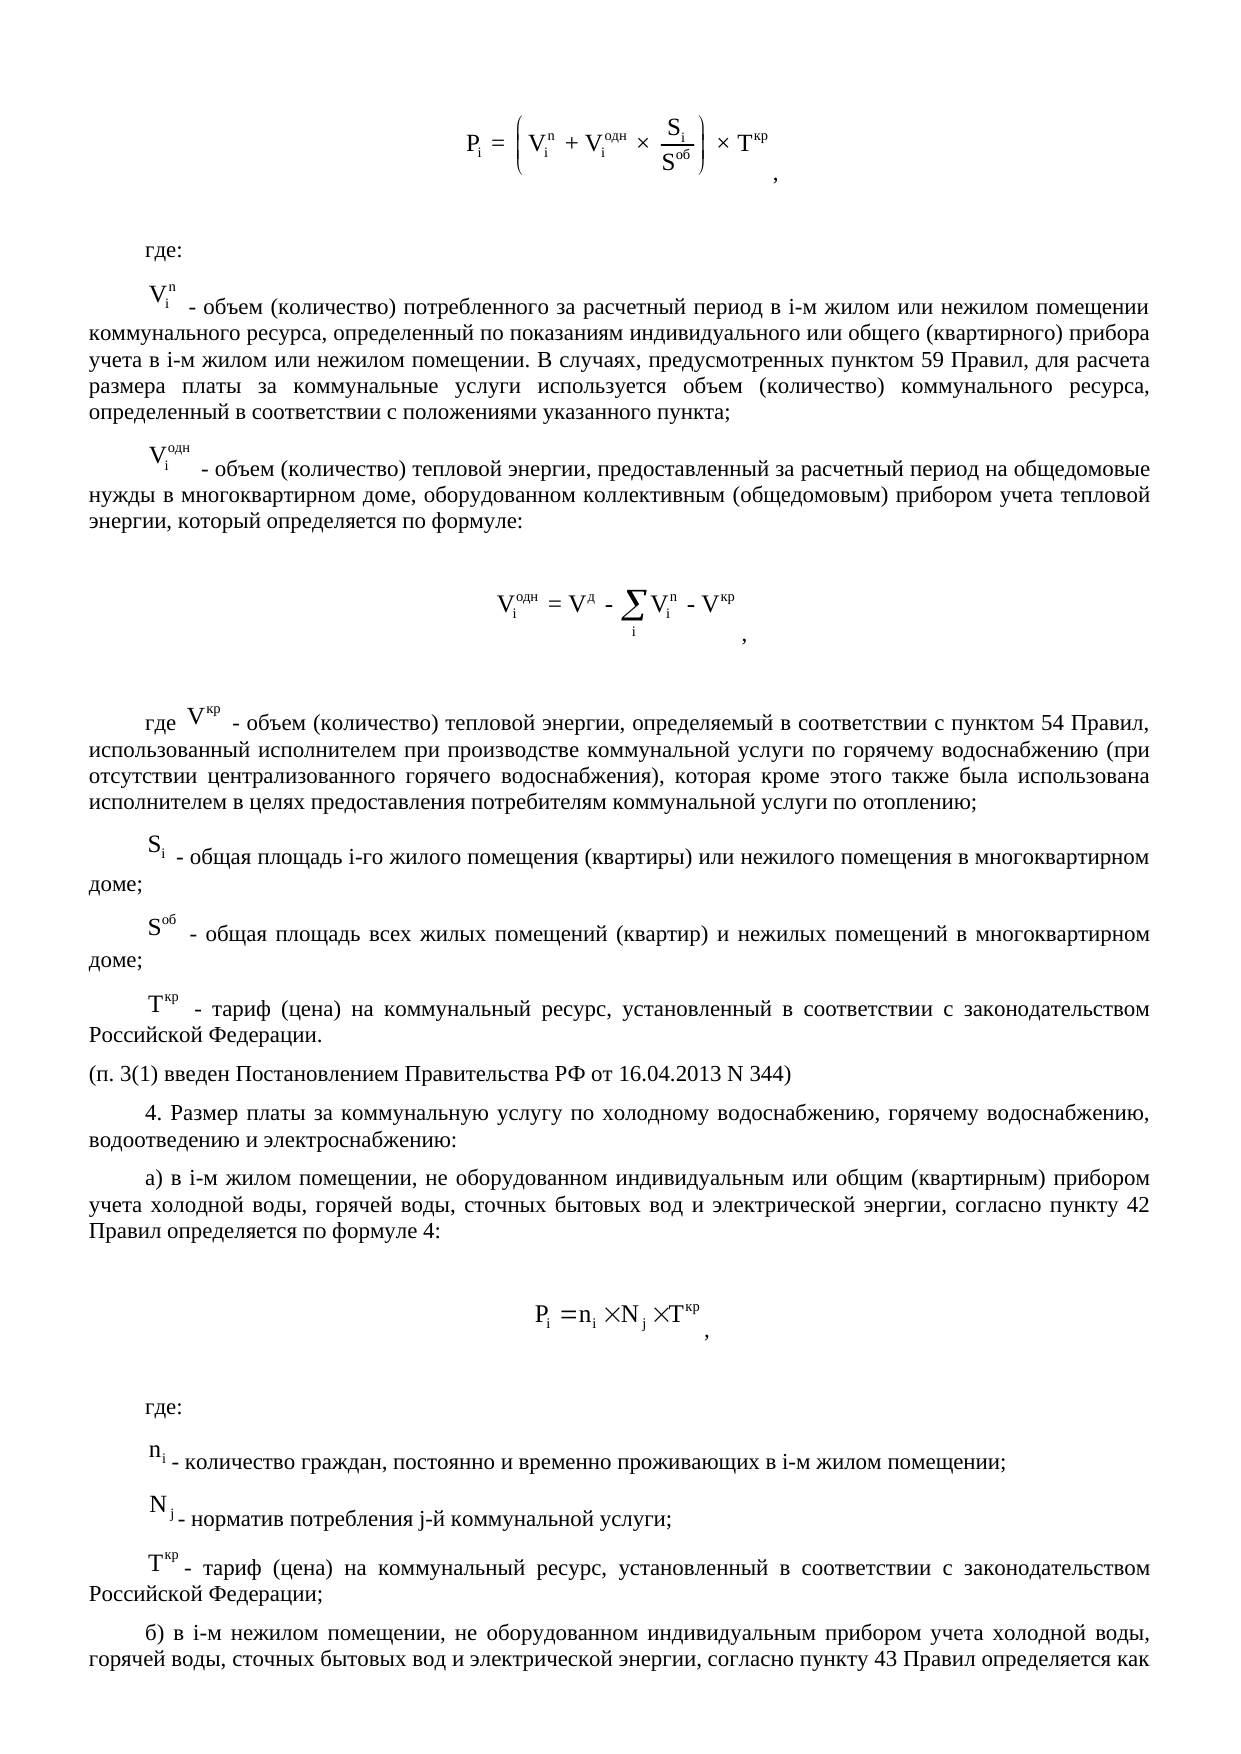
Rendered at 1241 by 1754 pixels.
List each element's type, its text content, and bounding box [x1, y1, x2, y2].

text где - объем (количество) тепловой энергии, определяемый в соответствии с пунктом 54 Правил, использованный исполнителем при производстве коммунальной услуги по горячему водоснабжению (при отсутствии централизованного горячего водоснабжения), которая кроме этого также была использована исполнителем в целях предоставления потребителям коммунальной услуги по отоплению; [89, 698, 1152, 815]
text - тариф (цена) на коммунальный ресурс, установленный в соответствии с законодательством Российской Федерации. [89, 985, 1152, 1048]
text - общая площадь i-го жилого помещения (квартиры) или нежилого помещения в многоквартирном доме; [89, 827, 1152, 896]
text - норматив потребления j-й коммунальной услуги; [89, 1487, 1152, 1531]
text - объем (количество) тепловой энергии, предоставленный за расчетный период на общедомовые нужды в многоквартирном доме, оборудованном коллективным (общедомовым) прибором учета тепловой энергии, который определяется по формуле: [89, 437, 1152, 534]
text - общая площадь всех жилых помещений (квартир) и нежилых помещений в многоквартирном доме; [89, 909, 1152, 973]
text 4. Размер платы за коммунальную услугу по холодному водоснабжению, горячему водоснабжению, водоотведению и электроснабжению: [89, 1099, 1152, 1152]
text - тариф (цена) на коммунальный ресурс, установленный в соответствии с законодательством Российской Федерации; [89, 1544, 1152, 1606]
text где: [89, 1393, 1152, 1420]
text - количество граждан, постоянно и временно проживающих в i-м жилом помещении; [89, 1432, 1152, 1475]
text а) в i-м жилом помещении, не оборудованном индивидуальным или общим (квартирным) прибором учета холодной воды, горячей воды, сточных бытовых вод и электрической энергии, согласно пункту 42 Правил определяется по формуле 4: [89, 1164, 1152, 1243]
text , [89, 1295, 1152, 1342]
text , [89, 110, 1152, 185]
text - объем (количество) потребленного за расчетный период в i-м жилом или нежилом помещении коммунального ресурса, определенный по показаниям индивидуального или общего (квартирного) прибора учета в i-м жилом или нежилом помещении. В случаях, предусмотренных пунктом 59 Правил, для расчета размера платы за коммунальные услуги используется объем (количество) коммунального ресурса, определенный в соответствии с положениями указанного пункта; [89, 275, 1152, 425]
text где: [89, 236, 1152, 263]
text , [89, 585, 1152, 647]
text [89, 1619, 1152, 1672]
text (п. 3(1) введен Постановлением Правительства РФ от 16.04.2013 N 344) [89, 1060, 1152, 1087]
